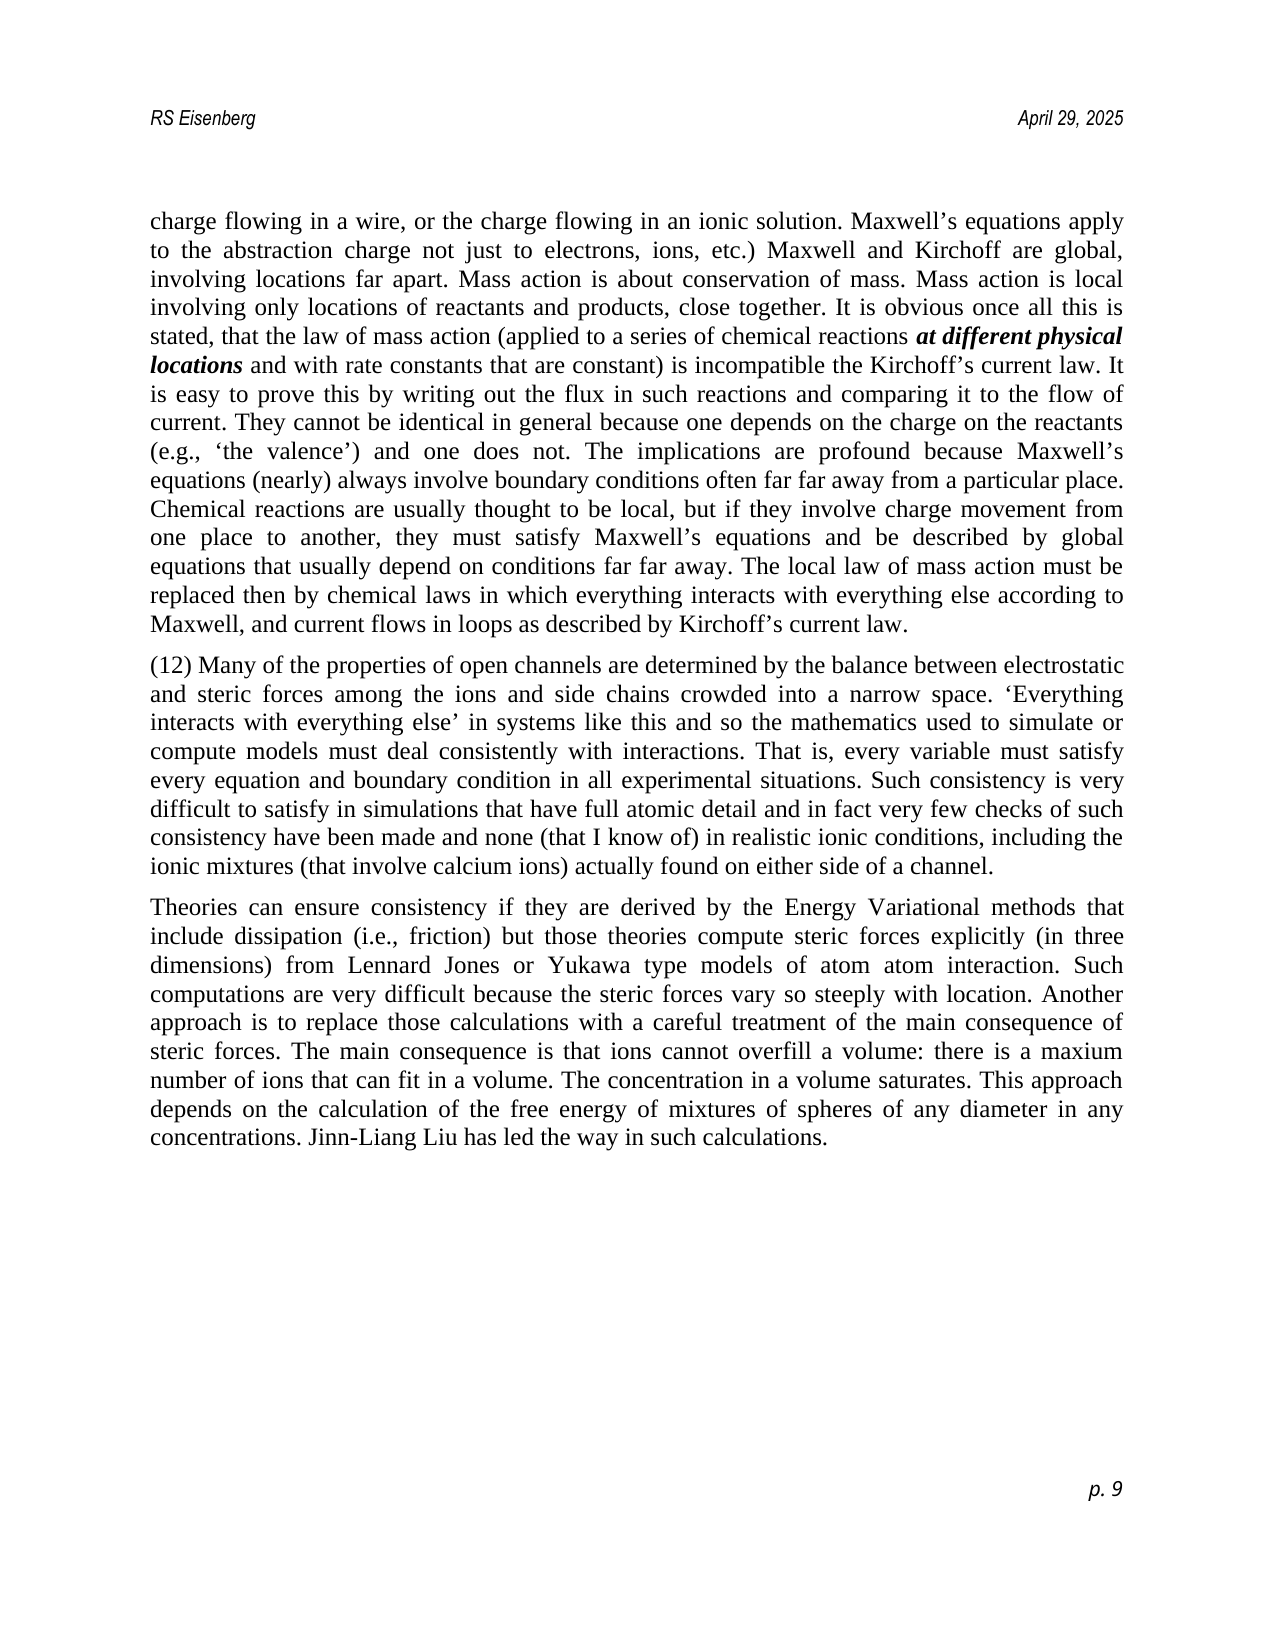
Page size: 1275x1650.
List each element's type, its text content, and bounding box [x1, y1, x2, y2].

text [150, 206, 1125, 637]
text Theories can ensure consistency if they are derived by the Energy Variational methods that include dissipation (i.e., friction) but those theories compute steric forces explicitly (in three dimensions) from Lennard Jones or Yukawa type models of atom atom interaction. Such computations are very difficult because the steric forces vary so steeply with location. Another approach is to replace those calculations with a careful treatment of the main consequence of steric forces. The main consequence is that ions cannot overfill a volume: there is a maxium number of ions that can fit in a volume. The concentration in a volume saturates. This approach depends on the calculation of the free energy of mixtures of spheres of any diameter in any concentrations. Jinn-Liang Liu has led the way in such calculations. [150, 892, 1125, 1151]
text (12) Many of the properties of open channels are determined by the balance between electrostatic and steric forces among the ions and side chains crowded into a narrow space. ‘Everything interacts with everything else’ in systems like this and so the mathematics used to simulate or compute models must deal consistently with interactions. That is, every variable must satisfy every equation and boundary condition in all experimental situations. Such consistency is very difficult to satisfy in simulations that have full atomic detail and in fact very few checks of such consistency have been made and none (that I know of) in realistic ionic conditions, including the ionic mixtures (that involve calcium ions) actually found on either side of a channel. [150, 650, 1125, 880]
